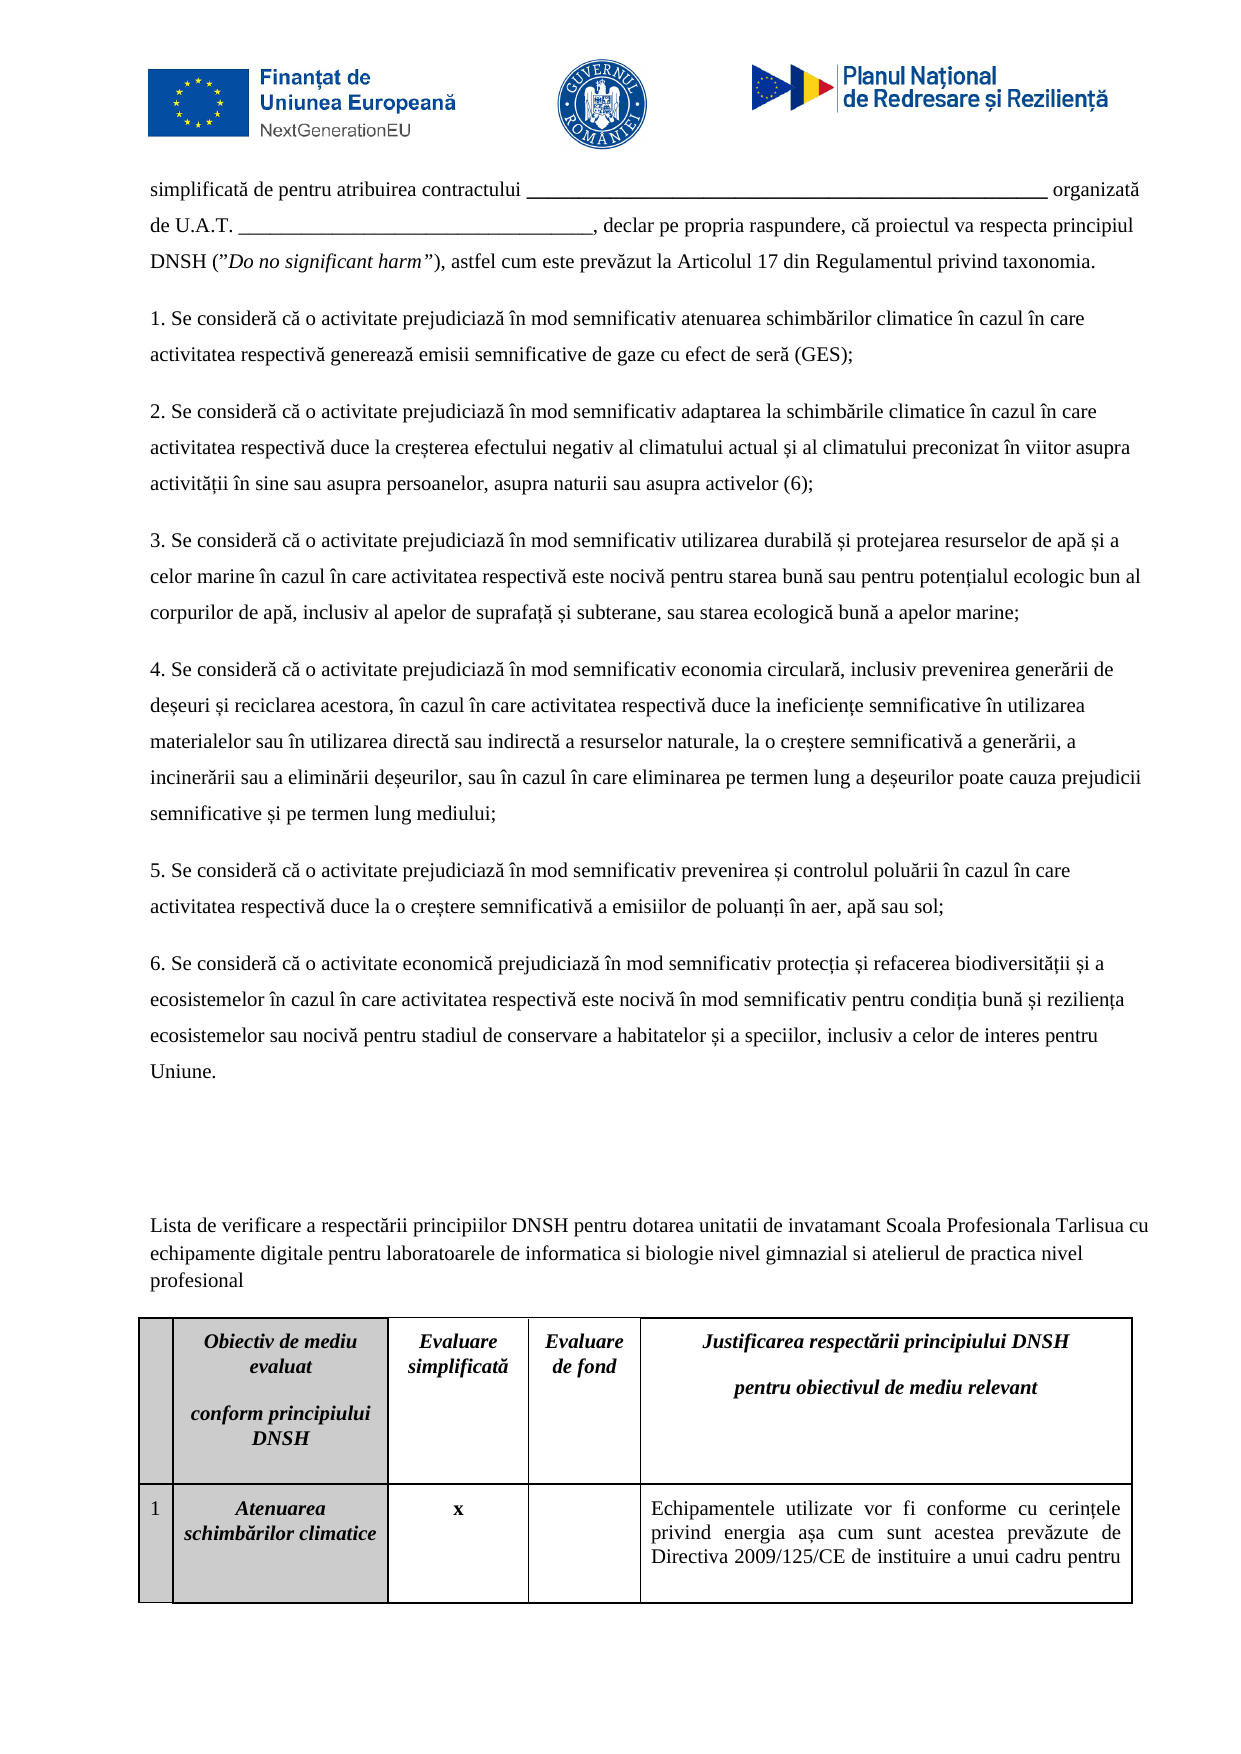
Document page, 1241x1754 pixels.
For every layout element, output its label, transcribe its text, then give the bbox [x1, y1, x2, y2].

text 6. Se consideră că o activitate economică prejudiciază în mod semnificativ protecția și refacerea biodiversității și a ecosistemelor în cazul în care activitatea respectivă este nocivă în mod semnificativ pentru condiția bună și reziliența ecosistemelor sau nocivă pentru stadiul de conservare a habitatelor și a speciilor, inclusiv a celor de interes pentru Uniune. [150, 951, 1153, 1083]
picture [746, 59, 1114, 119]
table_header Evaluare simplificată [389, 1318, 528, 1483]
table_cell [529, 1485, 640, 1602]
text 5. Se consideră că o activitate prejudiciază în mod semnificativ prevenirea și controlul poluării în cazul în care activitatea respectivă duce la o creștere semnificativă a emisiilor de poluanți în aer, apă sau sol; [150, 858, 1153, 918]
table_header Justificarea respectării principiului DNSH pentru obiectivul de mediu relevant [641, 1319, 1131, 1483]
picture [140, 59, 485, 145]
text 3. Se consideră că o activitate prejudiciază în mod semnificativ utilizarea durabilă și protejarea resurselor de apă și a celor marine în cazul în care activitatea respectivă este nocivă pentru starea bună sau pentru potențialul ecologic bun al corpurilor de apă, inclusiv al apelor de suprafață și subterane, sau starea ecologică bună a apelor marine; [150, 528, 1153, 624]
text 4. Se consideră că o activitate prejudiciază în mod semnificativ economia circulară, inclusiv prevenirea generării de deșeuri și reciclarea acestora, în cazul în care activitatea respectivă duce la ineficiențe semnificative în utilizarea materialelor sau în utilizarea directă sau indirectă a resurselor naturale, la o creștere semnificativă a generării, a incinerării sau a eliminării deșeurilor, sau în cazul în care eliminarea pe termen lung a deșeurilor poate cauza prejudicii semnificative și pe termen lung mediului; [150, 657, 1153, 825]
table_cell 1 [140, 1485, 172, 1602]
table_header Obiectiv de mediu evaluat conform principiului DNSH [174, 1319, 387, 1483]
text 2. Se consideră că o activitate prejudiciază în mod semnificativ adaptarea la schimbările climatice în cazul în care activitatea respectivă duce la creșterea efectului negativ al climatului actual și al climatului preconizat în viitor asupra activității în sine sau asupra persoanelor, asupra naturii sau asupra activelor (6); [150, 399, 1153, 495]
table_header [140, 1319, 172, 1483]
table_cell Atenuarea schimbărilor climatice [174, 1485, 387, 1602]
picture [556, 59, 648, 150]
text Lista de verificare a respectării principiilor DNSH pentru dotarea unitatii de invatamant Scoala Profesionala Tarlisua cu echipamente digitale pentru laboratoarele de informatica si biologie nivel gimnazial si atelierul de practica nivel profesional [150, 1213, 1153, 1292]
table_header Evaluare de fond [529, 1318, 640, 1483]
text 1. Se consideră că o activitate prejudiciază în mod semnificativ atenuarea schimbărilor climatice în cazul în care activitatea respectivă generează emisii semnificative de gaze cu efect de seră (GES); [150, 306, 1153, 366]
table_cell x [389, 1485, 528, 1602]
